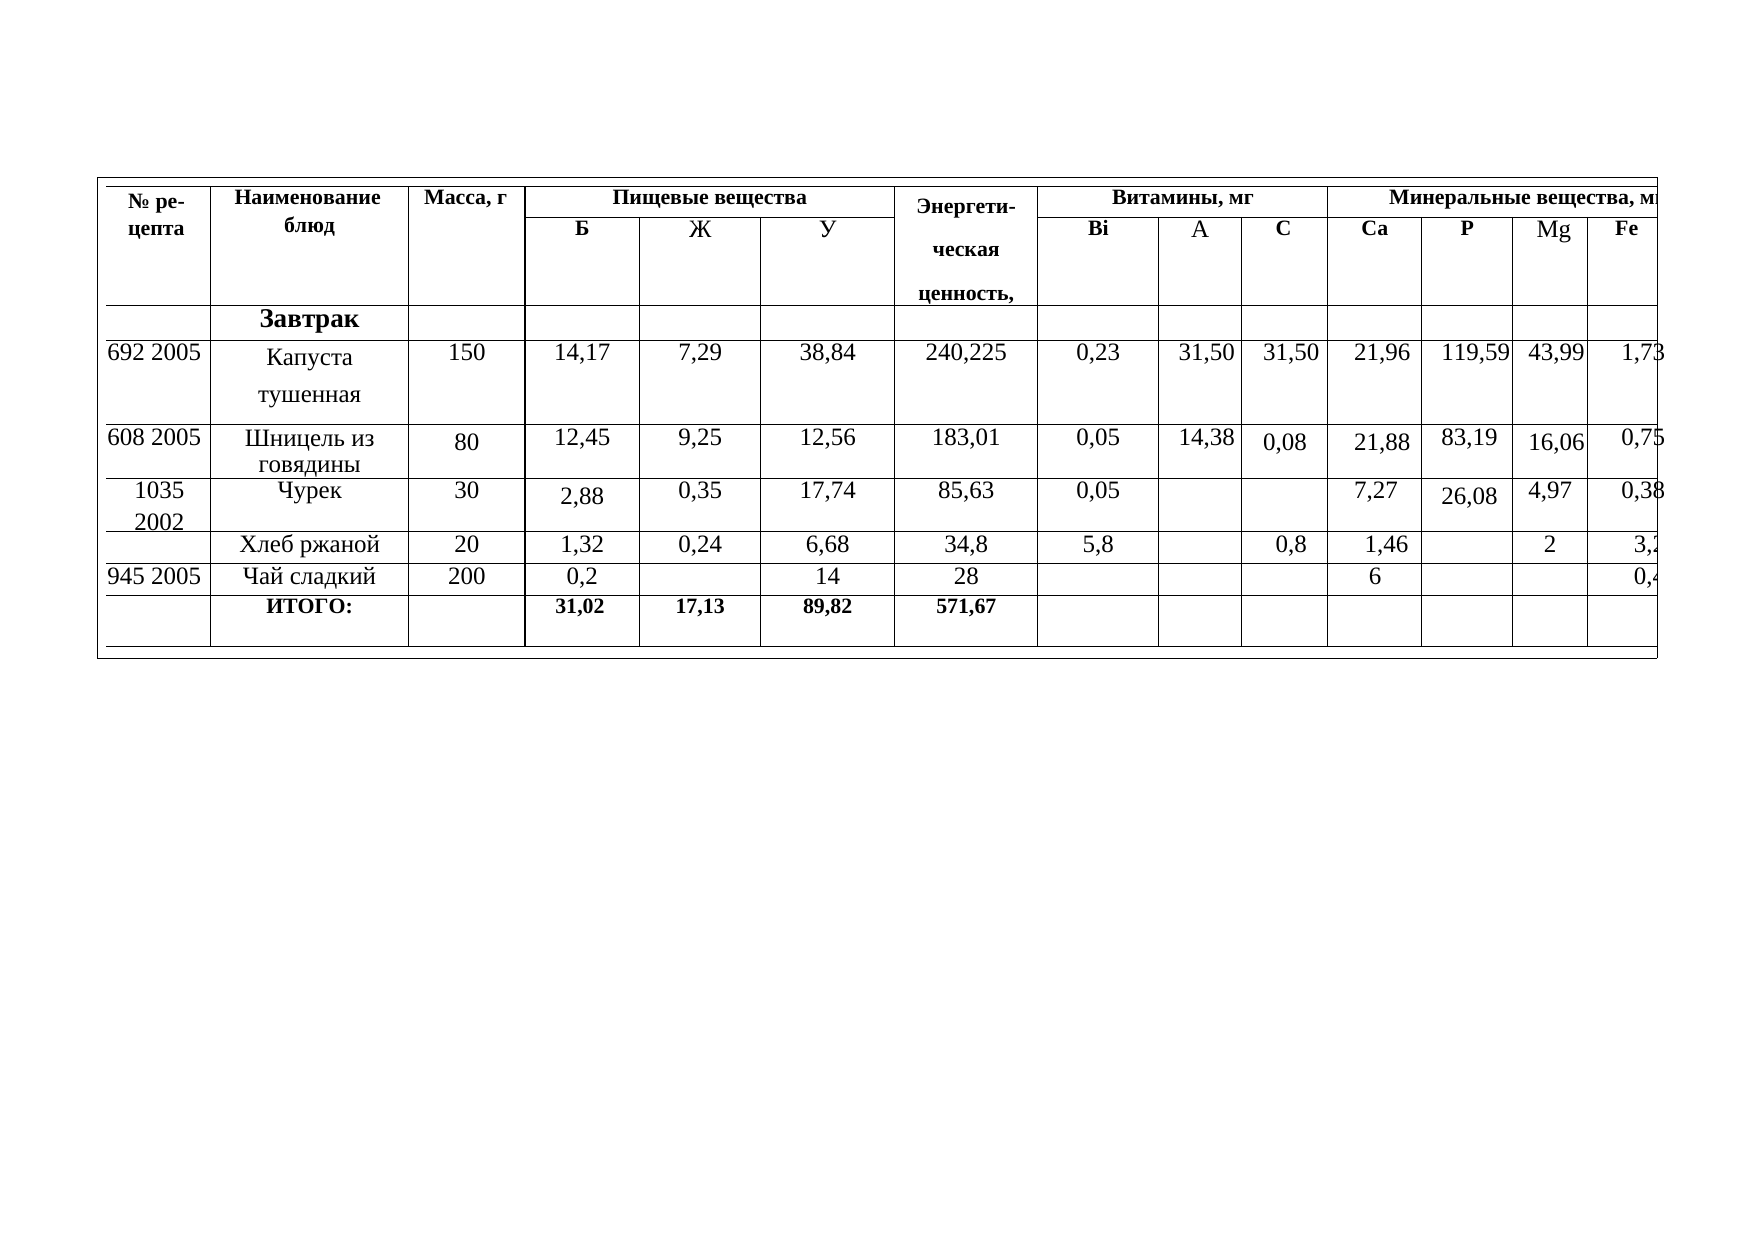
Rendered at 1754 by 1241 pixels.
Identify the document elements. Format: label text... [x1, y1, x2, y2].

table_cell [1242, 596, 1327, 646]
table_cell [106, 532, 210, 563]
table_cell [1242, 564, 1327, 595]
table_cell [1038, 596, 1158, 646]
table_cell [1513, 306, 1587, 340]
table_cell Чурек [211, 479, 408, 531]
table_cell 31,50 [1159, 341, 1241, 424]
table_cell 17,13 [640, 596, 760, 646]
table_cell 1,73 [1588, 341, 1657, 424]
table_cell [1588, 306, 1657, 340]
table_cell Завтрак [211, 306, 408, 340]
table_header Энергети- ческая ценность, ккал [895, 187, 1037, 305]
table_cell Шницель из говядины [211, 425, 408, 478]
table_cell 43,99 [1513, 341, 1587, 424]
table_cell 0,23 [1038, 341, 1158, 424]
table_cell 0,38 [1588, 479, 1657, 531]
table_cell 6,68 [761, 532, 894, 563]
table_cell [1328, 596, 1421, 646]
table_cell Fe [1588, 218, 1657, 305]
table_cell 31,50 [1242, 341, 1327, 424]
table_cell 20 [409, 532, 524, 563]
table_cell [1038, 306, 1158, 340]
table_cell [1422, 564, 1512, 595]
table_cell Б [526, 218, 639, 305]
table_cell 7,27 [1328, 479, 1421, 531]
table_cell 21,96 [1328, 341, 1421, 424]
table_cell 119,59 [1422, 341, 1512, 424]
table_cell 2,88 [526, 479, 639, 531]
table_cell 4,97 [1513, 479, 1587, 531]
table_cell [106, 306, 210, 340]
table_cell 85,63 [895, 479, 1037, 531]
table_cell Капуста тушенная [211, 341, 408, 424]
table_cell С [1242, 218, 1327, 305]
table_cell 1,46 [1328, 532, 1421, 563]
table_cell 200 [409, 564, 524, 595]
table_cell 0,4 [1588, 564, 1657, 595]
table_cell 30 [409, 479, 524, 531]
table_header № рецепта [106, 187, 210, 305]
table_cell 0,05 [1038, 479, 1158, 531]
table_cell 12,56 [761, 425, 894, 478]
table_cell А [1159, 218, 1241, 305]
table_cell 0,8 [1242, 532, 1327, 563]
table_cell [409, 306, 524, 340]
table_cell 14,17 [526, 341, 639, 424]
table_cell [761, 306, 894, 340]
table_cell 2 [1513, 532, 1587, 563]
table_cell 183,01 [895, 425, 1037, 478]
table_cell 0,35 [640, 479, 760, 531]
table_cell 571,67 [895, 596, 1037, 646]
table_cell 26,08 [1422, 479, 1512, 531]
table_cell [106, 596, 210, 646]
table_cell Mg [1513, 218, 1587, 305]
table_cell 0,24 [640, 532, 760, 563]
table_cell 14 [761, 564, 894, 595]
table_cell 89,82 [761, 596, 894, 646]
table_header Наименование блюд [211, 187, 408, 305]
table_cell [1588, 596, 1657, 646]
table_cell [409, 596, 524, 646]
table_cell 3,2 [1588, 532, 1657, 563]
table_header Масса, г [409, 187, 524, 305]
table_cell [1159, 564, 1241, 595]
table_cell Чай сладкий [211, 564, 408, 595]
table_cell 0,75 [1588, 425, 1657, 478]
table_cell 150 [409, 341, 524, 424]
table_cell 31,02 [526, 596, 639, 646]
table_cell 12,45 [526, 425, 639, 478]
table_cell 21,88 [1328, 425, 1421, 478]
table_cell 38,84 [761, 341, 894, 424]
table_cell 0,05 [1038, 425, 1158, 478]
table_header Витамины, мг [1038, 187, 1327, 217]
table_cell 240,225 [895, 341, 1037, 424]
table_cell 14,38 [1159, 425, 1241, 478]
table_cell ИТОГО: [211, 596, 408, 646]
table_cell У [761, 218, 894, 305]
table_cell 608 2005 [106, 425, 210, 478]
table_cell 692 2005 [106, 341, 210, 424]
table_cell 34,8 [895, 532, 1037, 563]
table_cell 5,8 [1038, 532, 1158, 563]
table_cell [895, 306, 1037, 340]
table_cell [526, 306, 639, 340]
table_cell 0,08 [1242, 425, 1327, 478]
table_cell [640, 306, 760, 340]
table_cell 17,74 [761, 479, 894, 531]
table_cell [1422, 306, 1512, 340]
table_cell Хлеб ржаной [211, 532, 408, 563]
table_cell Р [1422, 218, 1512, 305]
table_cell [1422, 532, 1512, 563]
table_cell 945 2005 [106, 564, 210, 595]
table_header Пищевые вещества [526, 187, 894, 217]
table_cell 1,32 [526, 532, 639, 563]
table_cell [1513, 596, 1587, 646]
table_cell 9,25 [640, 425, 760, 478]
table_cell Bi [1038, 218, 1158, 305]
table_cell 80 [409, 425, 524, 478]
table_cell [1422, 596, 1512, 646]
table_cell [1242, 479, 1327, 531]
table_cell 6 [1328, 564, 1421, 595]
table_cell 28 [895, 564, 1037, 595]
table_cell 1035 2002 [106, 479, 210, 531]
table_cell [1159, 532, 1241, 563]
table_cell [1159, 596, 1241, 646]
table_cell 16,06 [1513, 425, 1587, 478]
table_header Минеральные вещества, мг [1328, 187, 1657, 217]
table_cell Ж [640, 218, 760, 305]
table_cell [1038, 564, 1158, 595]
table_cell [1513, 564, 1587, 595]
table_cell 7,29 [640, 341, 760, 424]
table_cell 0,2 [526, 564, 639, 595]
table_cell [1159, 306, 1241, 340]
table_cell [1159, 479, 1241, 531]
table_cell [1242, 306, 1327, 340]
table_cell [640, 564, 760, 595]
table_cell Са [1328, 218, 1421, 305]
table_cell 83,19 [1422, 425, 1512, 478]
table_cell [1328, 306, 1421, 340]
